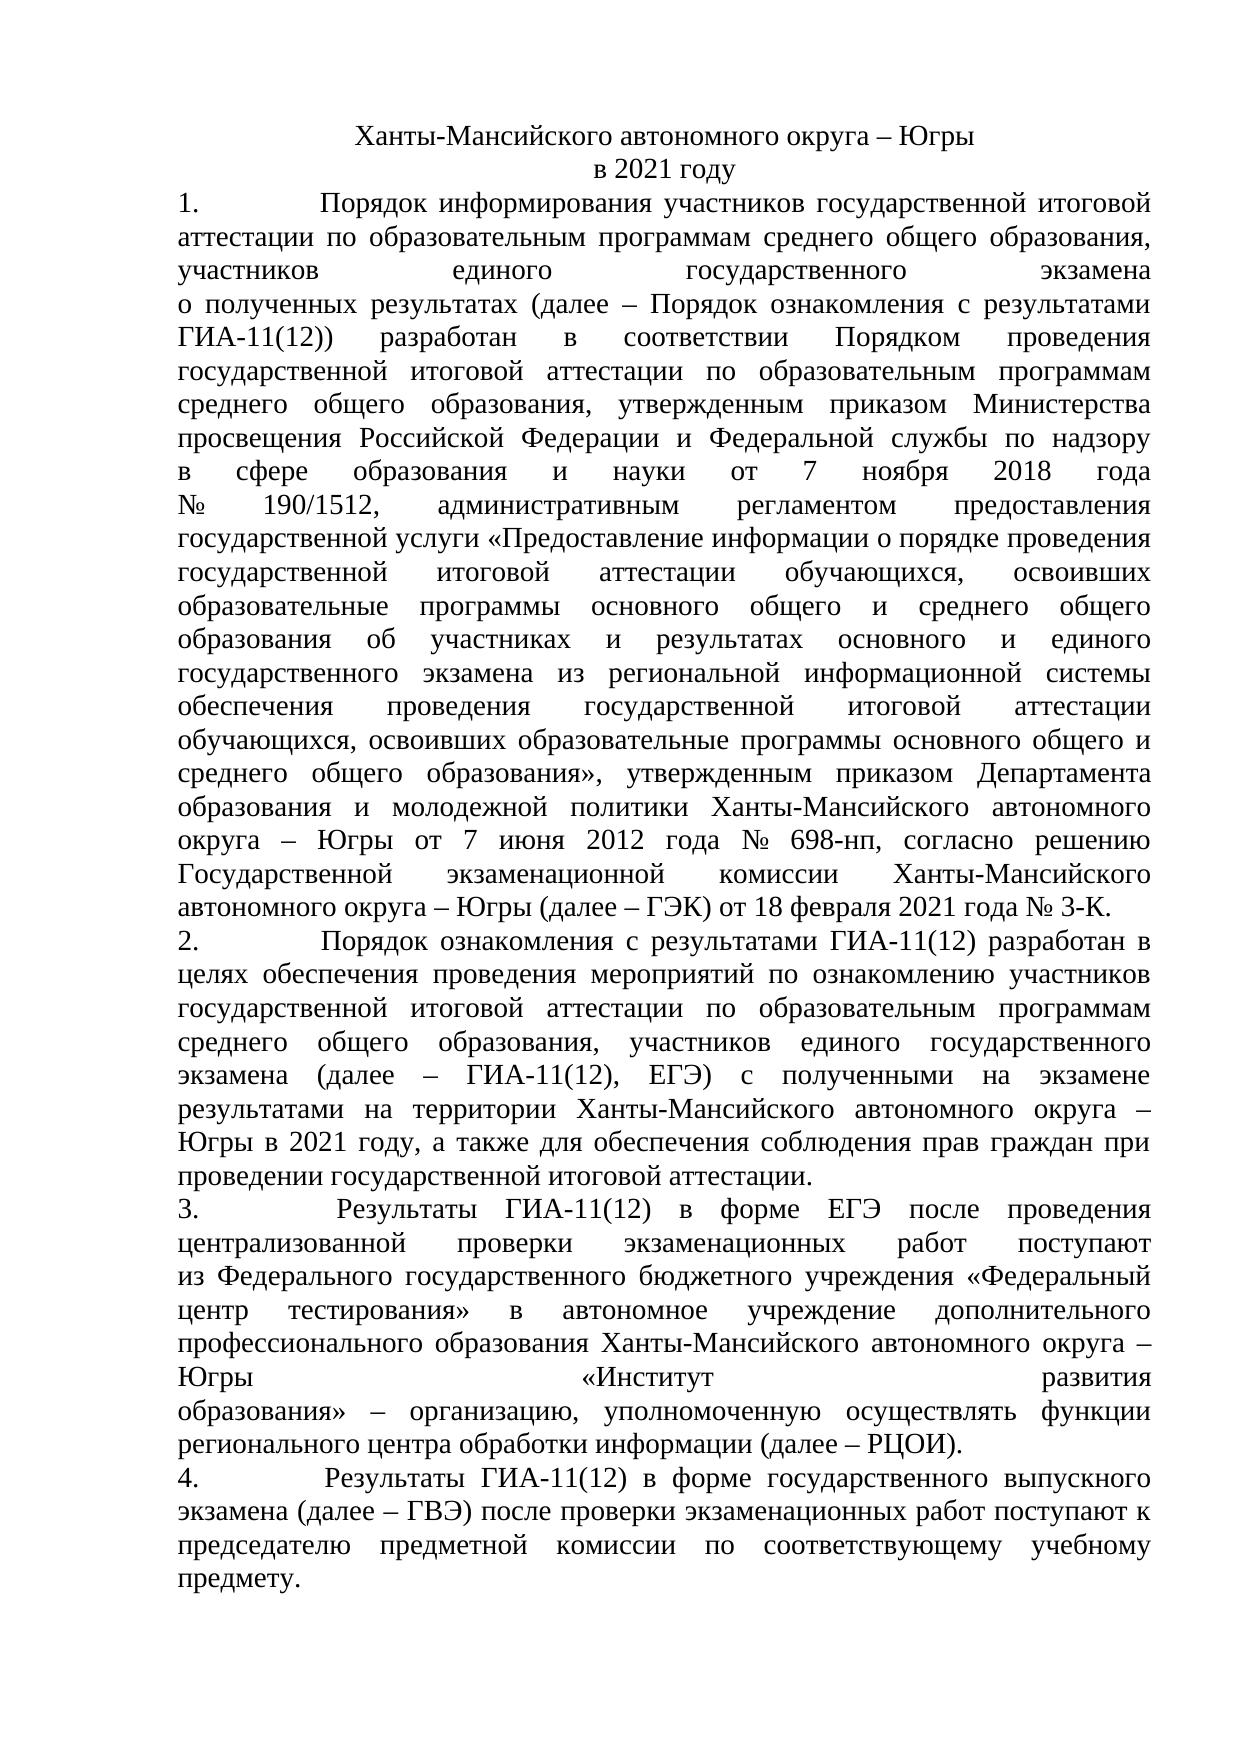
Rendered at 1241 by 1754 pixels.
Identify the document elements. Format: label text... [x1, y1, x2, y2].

text 1. Порядок информирования участников государственной итоговой аттестации по образовательным программам среднего общего образования, участников единого государственного экзамена о полученных результатах (далее – Порядок ознакомления с результатами ГИА-11(12)) разработан в соответствии Порядком проведения государственной итоговой аттестации по образовательным программам среднего общего образования, утвержденным приказом Министерства просвещения Российской Федерации и Федеральной службы по надзору в сфере образования и науки от 7 ноября 2018 года № 190/1512, административным регламентом предоставления государственной услуги «Предоставление информации о порядке проведения государственной итоговой аттестации обучающихся, освоивших образовательные программы основного общего и среднего общего образования об участниках и результатах основного и единого государственного экзамена из региональной информационной системы обеспечения проведения государственной итоговой аттестации обучающихся, освоивших образовательные программы основного общего и среднего общего образования», утвержденным приказом Департамента образования и молодежной политики Ханты-Мансийского автономного округа – Югры от 7 июня 2012 года № 698-нп, согласно решению Государственной экзаменационной комиссии Ханты-Мансийского автономного округа – Югры (далее – ГЭК) от 18 февраля 2021 года № 3-К. [177, 185, 1152, 923]
text 3. Результаты ГИА-11(12) в форме ЕГЭ после проведения централизованной проверки экзаменационных работ поступают из Федерального государственного бюджетного учреждения «Федеральный центр тестирования» в автономное учреждение дополнительного профессионального образования Ханты-Мансийского автономного округа – Югры «Институт развития образования» – организацию, уполномоченную осуществлять функции регионального центра обработки информации (далее – РЦОИ). [177, 1191, 1152, 1460]
text 2. Порядок ознакомления с результатами ГИА-11(12) разработан в целях обеспечения проведения мероприятий по ознакомлению участников государственной итоговой аттестации по образовательным программам среднего общего образования, участников единого государственного экзамена (далее – ГИА-11(12), ЕГЭ) с полученными на экзамене результатами на территории Ханты-Мансийского автономного округа – Югры в 2021 году, а также для обеспечения соблюдения прав граждан при проведении государственной итоговой аттестации. [177, 923, 1152, 1191]
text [177, 118, 1152, 185]
text 4. Результаты ГИА-11(12) в форме государственного выпускного экзамена (далее – ГВЭ) после проверки экзаменационных работ поступают к председателю предметной комиссии по соответствующему учебному предмету. [177, 1460, 1152, 1594]
